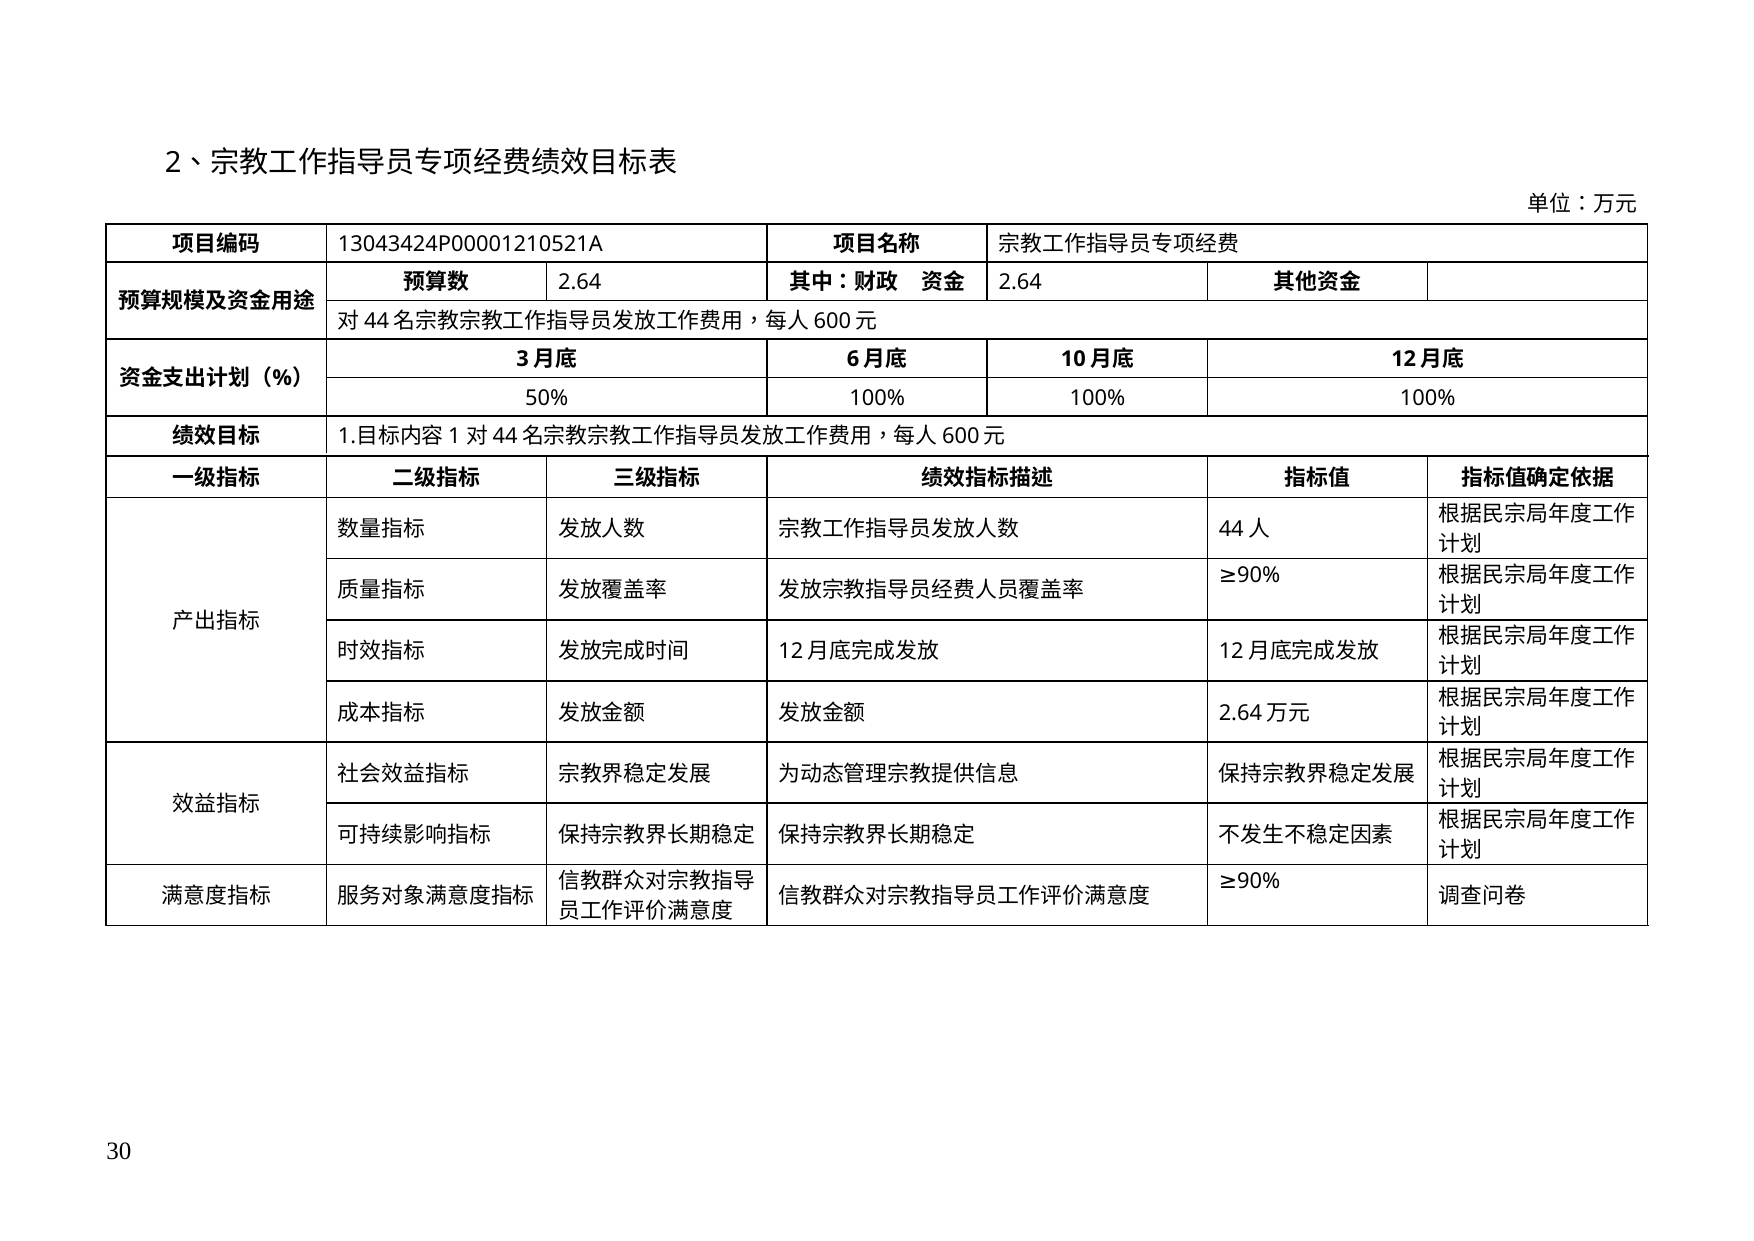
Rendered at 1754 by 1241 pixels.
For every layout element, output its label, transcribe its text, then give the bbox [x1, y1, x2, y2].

table_cell 根据民宗局年度工作计划 [1428, 559, 1647, 619]
table_cell 100% [988, 378, 1207, 415]
table_cell 效益指标 [107, 743, 326, 863]
table_cell 10月底 [988, 340, 1207, 377]
table_cell 其中：财政 资金 [768, 263, 986, 300]
table_cell 100% [768, 378, 986, 415]
table_cell 满意度指标 [107, 865, 326, 924]
table_cell 13043424P00001210521A [327, 225, 766, 261]
table_cell 12月底完成发放 [1208, 621, 1427, 680]
table_cell 服务对象满意度指标 [327, 865, 546, 924]
table_cell 根据民宗局年度工作计划 [1428, 804, 1647, 863]
table_cell 根据民宗局年度工作计划 [1428, 498, 1647, 558]
table_cell 2.64万元 [1208, 682, 1427, 741]
table_cell 社会效益指标 [327, 743, 546, 802]
table_header 一级指标 [107, 457, 326, 497]
table_cell 发放覆盖率 [547, 559, 766, 619]
table_cell 3月底 [327, 340, 766, 377]
table_cell 50% [327, 378, 766, 415]
table_cell 宗教界稳定发展 [547, 743, 766, 802]
table_cell 100% [1208, 378, 1647, 415]
table_cell 6月底 [768, 340, 986, 377]
table_cell 对44名宗教宗教工作指导员发放工作费用，每人600元 [327, 301, 1647, 338]
table_cell ≥90% [1208, 559, 1427, 619]
table_cell 发放完成时间 [547, 621, 766, 680]
table_cell 2.64 [547, 263, 766, 300]
table_cell 信教群众对宗教指导员工作评价满意度 [547, 865, 766, 924]
table_cell 质量指标 [327, 559, 546, 619]
table_cell 宗教工作指导员发放人数 [768, 498, 1207, 558]
table_cell 数量指标 [327, 498, 546, 558]
table_header 二级指标 [327, 457, 546, 497]
table_cell 保持宗教界长期稳定 [547, 804, 766, 863]
table_cell 为动态管理宗教提供信息 [768, 743, 1207, 802]
table_header 指标值 [1208, 457, 1427, 497]
table_cell 预算数 [327, 263, 546, 300]
table_cell 不发生不稳定因素 [1208, 804, 1427, 863]
table_cell 可持续影响指标 [327, 804, 546, 863]
table_header 绩效指标描述 [768, 457, 1207, 497]
table_cell 宗教工作指导员专项经费 [988, 225, 1647, 261]
table_cell 成本指标 [327, 682, 546, 741]
text 2、宗教工作指导员专项经费绩效目标表 [106, 142, 1648, 181]
table_header 单位：万元 [107, 183, 1647, 223]
table_cell [1428, 263, 1647, 300]
table_cell 保持宗教界长期稳定 [768, 804, 1207, 863]
table_cell 发放宗教指导员经费人员覆盖率 [768, 559, 1207, 619]
table_cell 12月底完成发放 [768, 621, 1207, 680]
table_header 指标值确定依据 [1428, 457, 1647, 497]
table_cell 根据民宗局年度工作计划 [1428, 743, 1647, 802]
table_cell 根据民宗局年度工作计划 [1428, 682, 1647, 741]
table_cell 发放金额 [768, 682, 1207, 741]
table_cell 2.64 [988, 263, 1207, 300]
table_cell ≥90% [1208, 865, 1427, 924]
table_cell 调查问卷 [1428, 865, 1647, 924]
table_cell 时效指标 [327, 621, 546, 680]
table_cell 发放人数 [547, 498, 766, 558]
table_cell 1.目标内容1 对44名宗教宗教工作指导员发放工作费用，每人600元 [327, 417, 1647, 453]
table_cell 项目编码 [107, 225, 326, 261]
table_cell 项目名称 [768, 225, 986, 261]
table_cell 44人 [1208, 498, 1427, 558]
table_cell 根据民宗局年度工作计划 [1428, 621, 1647, 680]
table_cell 12月底 [1208, 340, 1647, 377]
table_cell 保持宗教界稳定发展 [1208, 743, 1427, 802]
table_cell 预算规模及资金用途 [107, 263, 326, 338]
table_cell 绩效目标 [107, 417, 326, 453]
table_header 三级指标 [547, 457, 766, 497]
table_cell 发放金额 [547, 682, 766, 741]
table_cell 资金支出计划（%） [107, 340, 326, 415]
table_cell 信教群众对宗教指导员工作评价满意度 [768, 865, 1207, 924]
table_cell 产出指标 [107, 498, 326, 741]
table_cell 其他资金 [1208, 263, 1427, 300]
